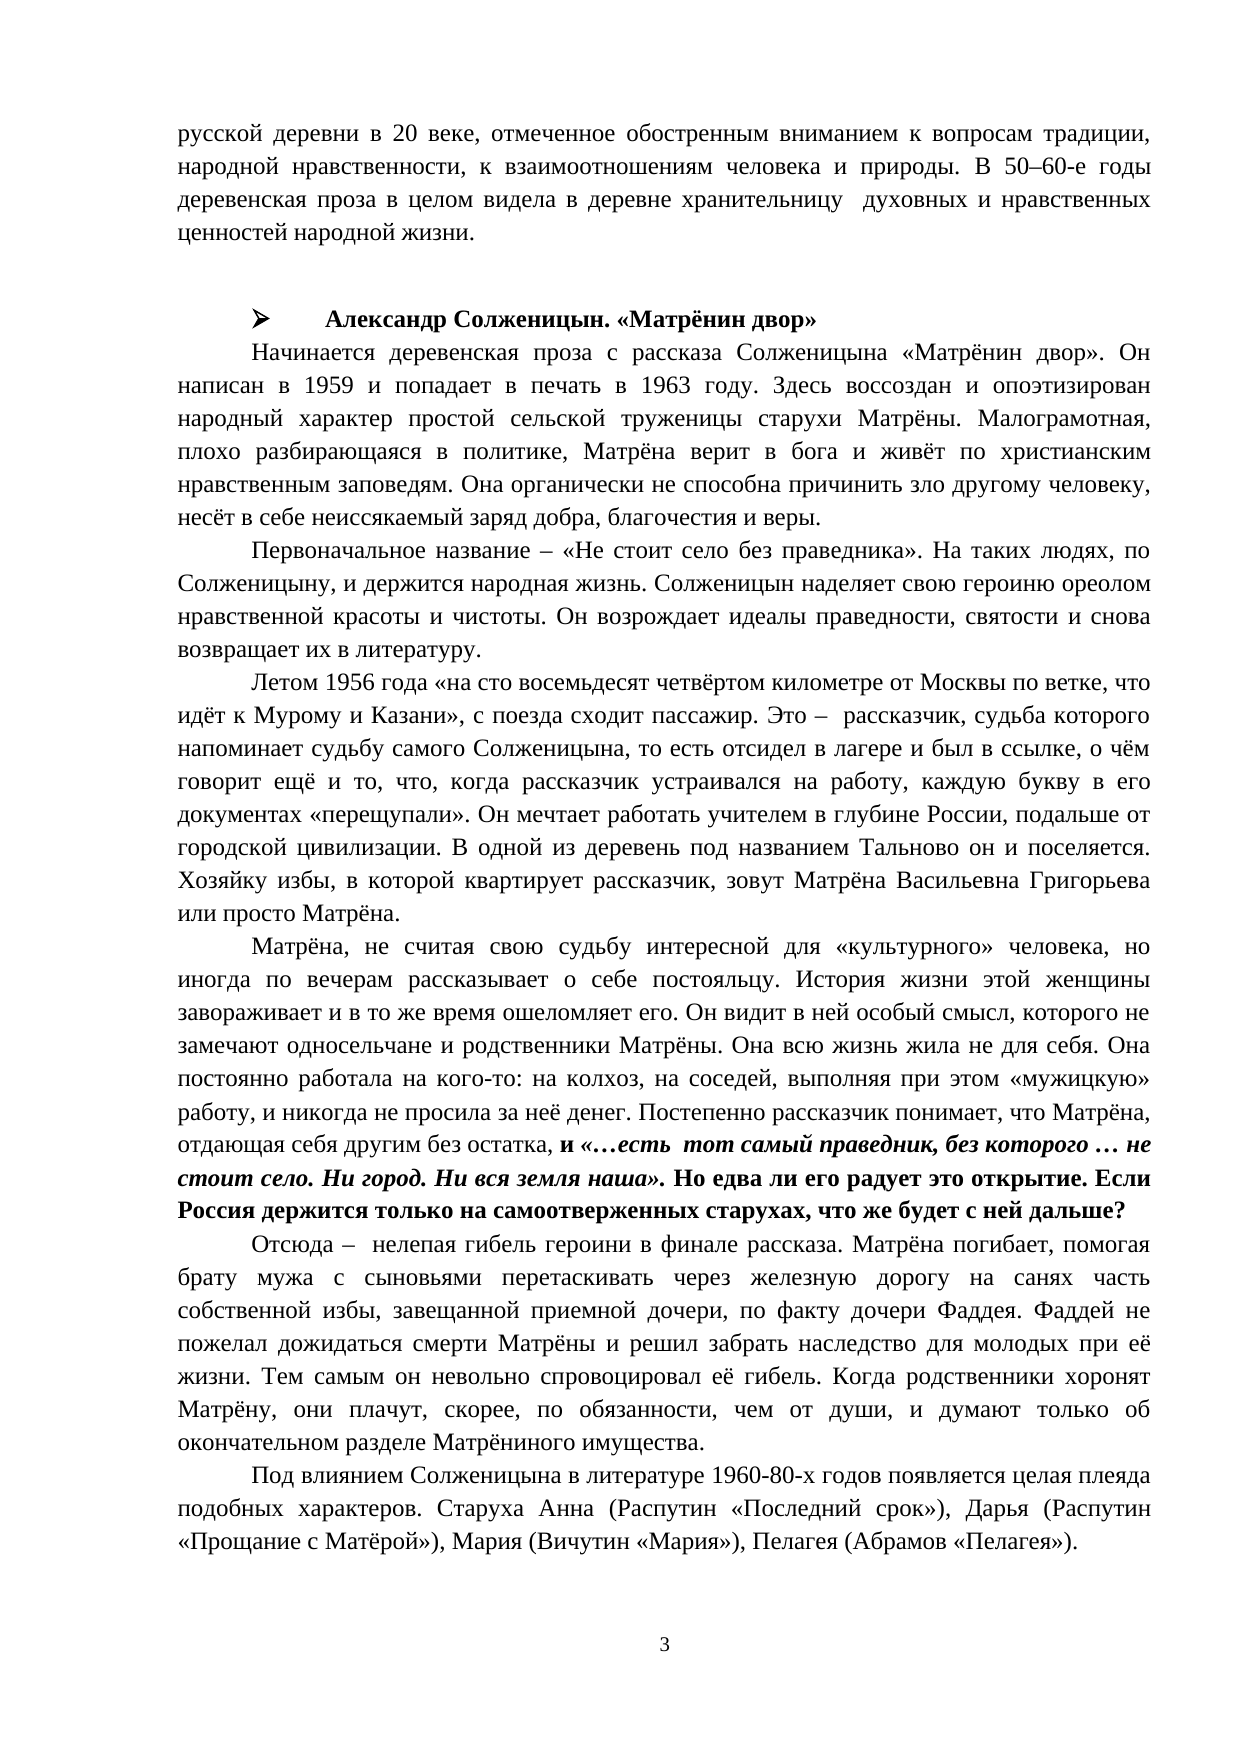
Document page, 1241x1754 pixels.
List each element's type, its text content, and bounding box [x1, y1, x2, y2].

text Матрёна, не считая свою судьбу интересной для «культурного» человека, но иногда по вечерам рассказывает о себе постояльцу. История жизни этой женщины завораживает и в то же время ошеломляет его. Он видит в ней особый смысл, которого не замечают односельчане и родственники Матрёны. Она всю жизнь жила не для себя. Она постоянно работала на кого-то: на колхоз, на соседей, выполняя при этом «мужицкую» работу, и никогда не просила за неё денег. Постепенно рассказчик понимает, что Матрёна, отдающая себя другим без остатка, и «…есть тот самый праведник, без которого … не стоит село. Ни город. Ни вся земля наша». Но едва ли его радует это открытие. Если Россия держится только на самоотверженных старухах, что же будет с ней дальше? [177, 931, 1152, 1224]
text Отсюда – нелепая гибель героини в финале рассказа. Матрёна погибает, помогая брату мужа с сыновьями перетаскивать через железную дорогу на санях часть собственной избы, завещанной приемной дочери, по факту дочери Фаддея. Фаддей не пожелал дожидаться смерти Матрёны и решил забрать наследство для молодых при её жизни. Тем самым он невольно спровоцировал её гибель. Когда родственники хоронят Матрёну, они плачут, скорее, по обязанности, чем от души, и думают только об окончательном разделе Матрёниного имущества. [177, 1229, 1152, 1456]
text Летом 1956 года «на сто восемьдесят четвёртом километре от Москвы по ветке, что идёт к Мурому и Казани», с поезда сходит пассажир. Это – рассказчик, судьба которого напоминает судьбу самого Солженицына, то есть отсидел в лагере и был в ссылке, о чём говорит ещё и то, что, когда рассказчик устраивался на работу, каждую букву в его документах «перещупали». Он мечтает работать учителем в глубине России, подальше от городской цивилизации. В одной из деревень под названием Тальново он и поселяется. Хозяйку избы, в которой квартирует рассказчик, зовут Матрёна Васильевна Григорьева или просто Матрёна. [177, 667, 1152, 927]
text Первоначальное название – «Не стоит село без праведника». На таких людях, по Солженицыну, и держится народная жизнь. Солженицын наделяет свою героиню ореолом нравственной красоты и чистоты. Он возрождает идеалы праведности, святости и снова возвращает их в литературу. [177, 535, 1152, 663]
text Начинается деревенская проза с рассказа Солженицына «Матрёнин двор». Он написан в 1959 и попадает в печать в 1963 году. Здесь воссоздан и опоэтизирован народный характер простой сельской труженицы старухи Матрёны. Малограмотная, плохо разбирающаяся в политике, Матрёна верит в бога и живёт по христианским нравственным заповедям. Она органически не способна причинить зло другому человеку, несёт в себе неиссякаемый заряд добра, благочестия и веры. [177, 337, 1152, 531]
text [177, 118, 1152, 246]
text Под влиянием Солженицына в литературе 1960-80-х годов появляется целая плеяда подобных характеров. Старуха Анна (Распутин «Последний срок»), Дарья (Распутин «Прощание с Матёрой»), Мария (Вичутин «Мария»), Пелагея (Абрамов «Пелагея»). [177, 1460, 1152, 1554]
list Александр Солженицын. «Матрёнин двор» [177, 304, 1152, 333]
